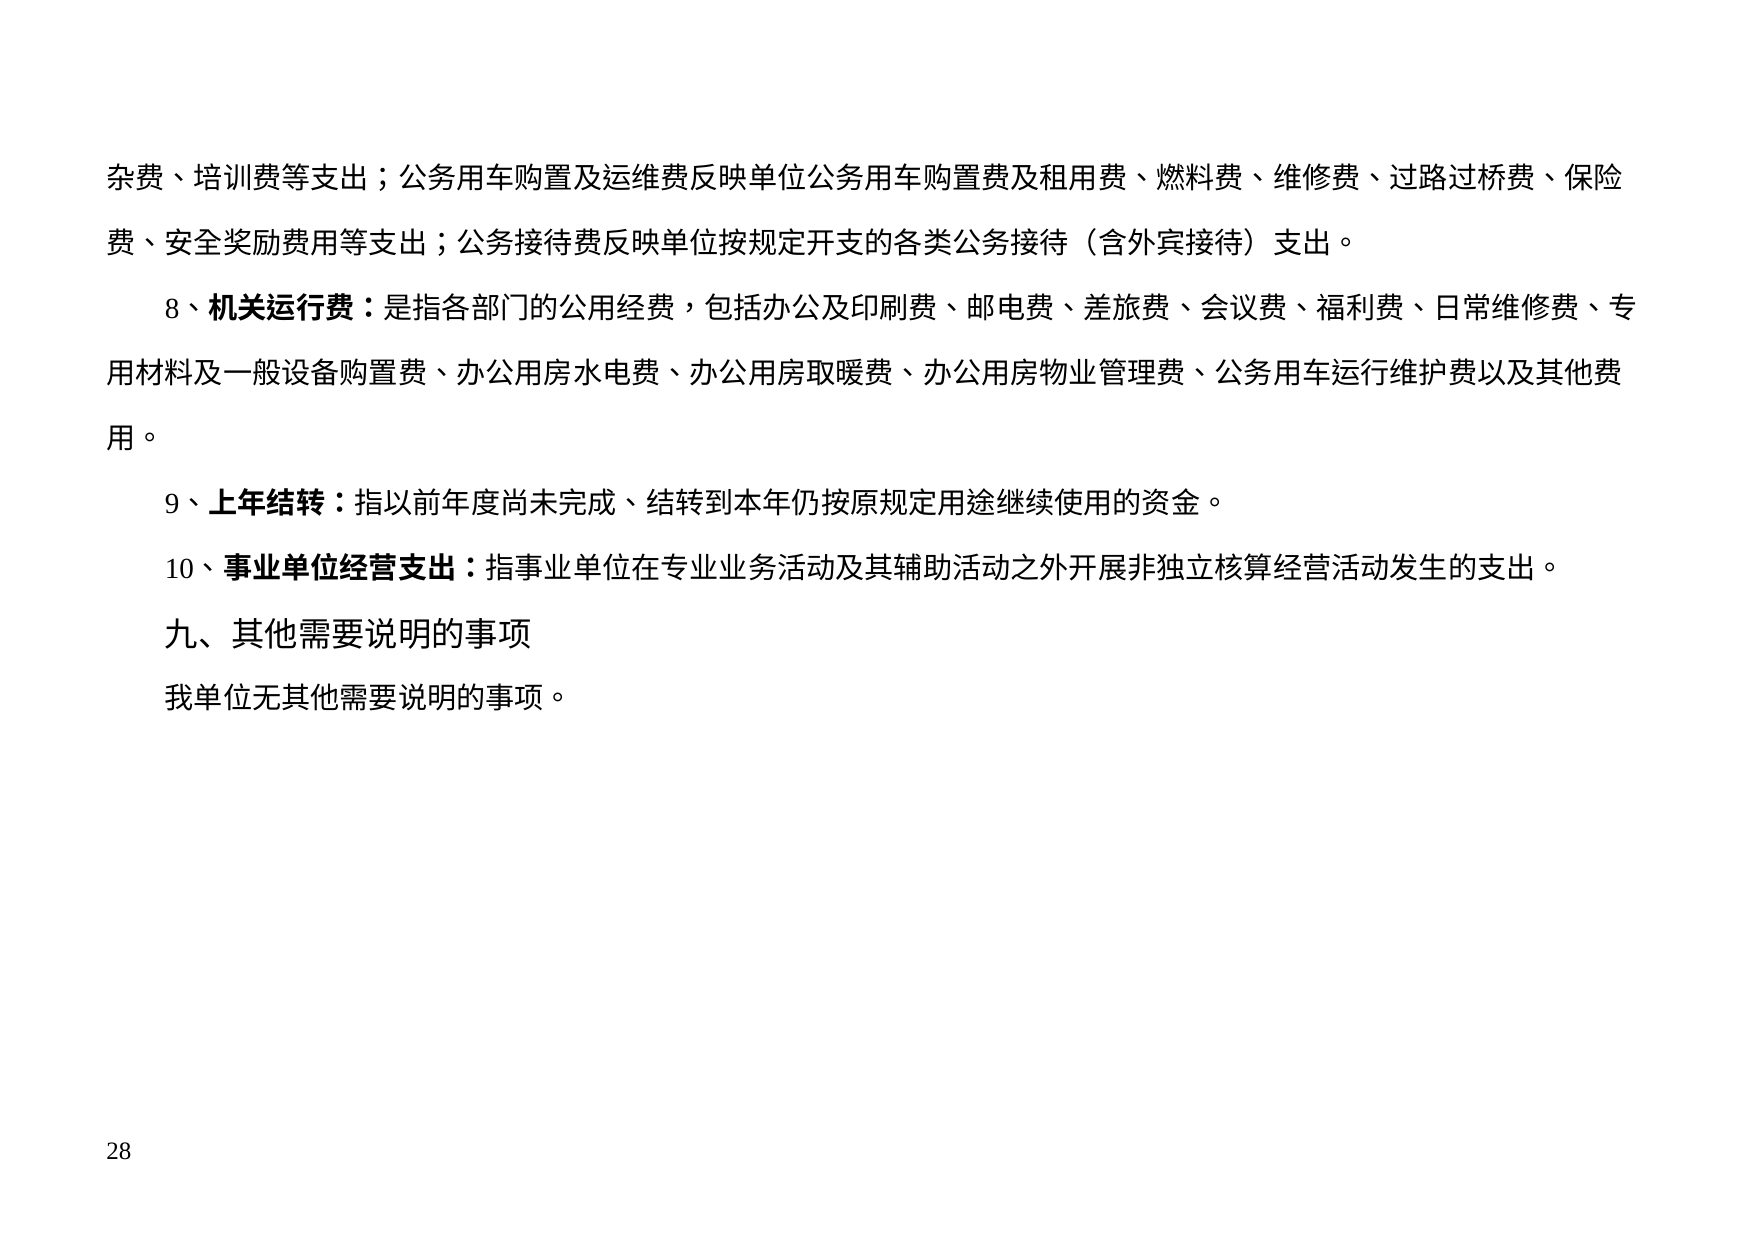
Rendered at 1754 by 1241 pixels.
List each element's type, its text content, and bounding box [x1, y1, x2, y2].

text 九、其他需要说明的事项 [106, 599, 1648, 664]
text 我单位无其他需要说明的事项。 [106, 664, 1648, 729]
text 10、事业单位经营支出：指事业单位在专业业务活动及其辅助活动之外开展非独立核算经营活动发生的支出。 [106, 534, 1648, 599]
text 9、上年结转：指以前年度尚未完成、结转到本年仍按原规定用途继续使用的资金。 [106, 469, 1648, 534]
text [106, 144, 1648, 274]
text 8、机关运行费：是指各部门的公用经费，包括办公及印刷费、邮电费、差旅费、会议费、福利费、日常维修费、专用材料及一般设备购置费、办公用房水电费、办公用房取暖费、办公用房物业管理费、公务用车运行维护费以及其他费用。 [106, 274, 1648, 469]
